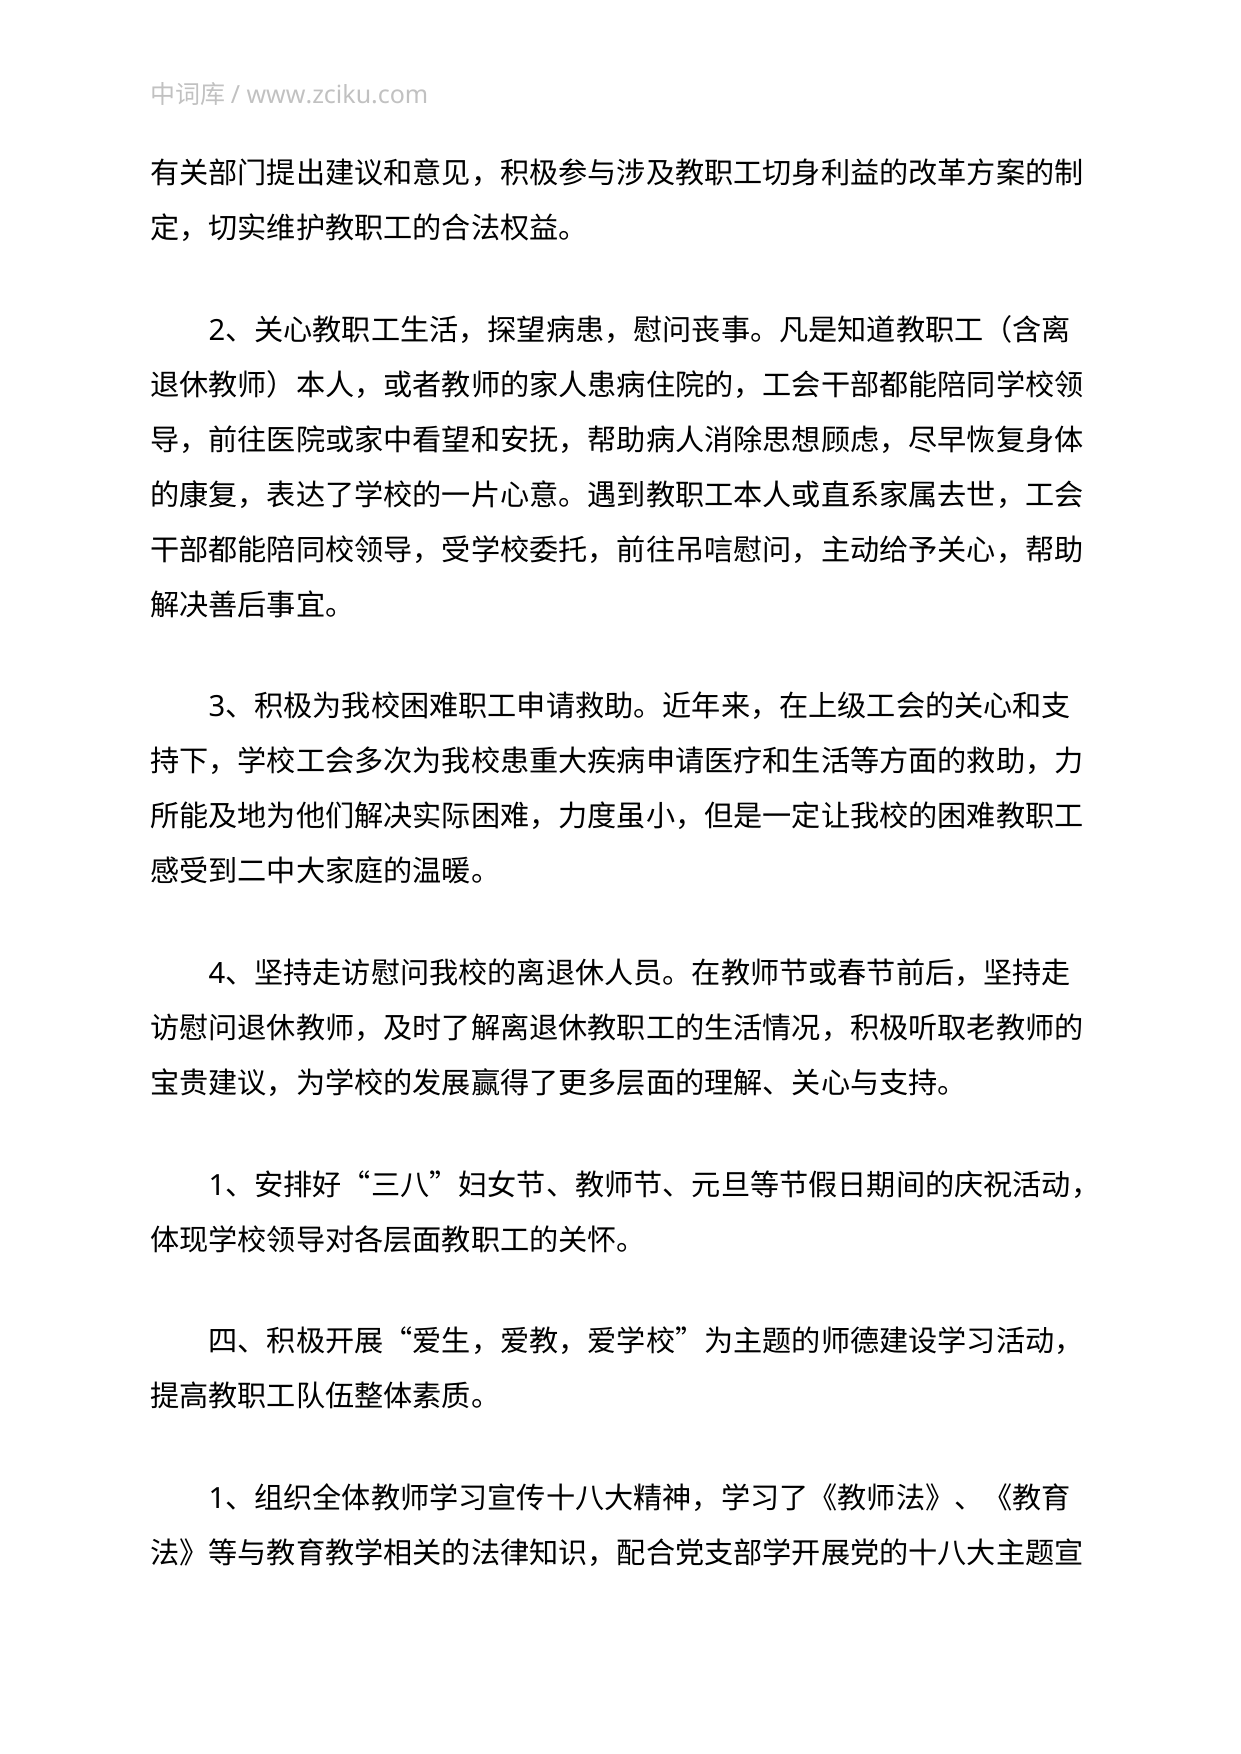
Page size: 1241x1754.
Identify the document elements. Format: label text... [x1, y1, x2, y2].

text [150, 150, 1090, 247]
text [150, 1475, 1090, 1572]
text 四、积极开展“爱生，爱教，爱学校”为主题的师德建设学习活动，提高教职工队伍整体素质。 [150, 1318, 1090, 1415]
text 4、坚持走访慰问我校的离退休人员。在教师节或春节前后，坚持走访慰问退休教师，及时了解离退休教职工的生活情况，积极听取老教师的宝贵建议，为学校的发展赢得了更多层面的理解、关心与支持。 [150, 949, 1090, 1102]
text 3、积极为我校困难职工申请救助。近年来，在上级工会的关心和支持下，学校工会多次为我校患重大疾病申请医疗和生活等方面的救助，力所能及地为他们解决实际困难，力度虽小，但是一定让我校的困难教职工感受到二中大家庭的温暖。 [150, 683, 1090, 890]
text 1、安排好“三八”妇女节、教师节、元旦等节假日期间的庆祝活动，体现学校领导对各层面教职工的关怀。 [150, 1161, 1090, 1258]
text 2、关心教职工生活，探望病患，慰问丧事。凡是知道教职工（含离退休教师）本人，或者教师的家人患病住院的，工会干部都能陪同学校领导，前往医院或家中看望和安抚，帮助病人消除思想顾虑，尽早恢复身体的康复，表达了学校的一片心意。遇到教职工本人或直系家属去世，工会干部都能陪同校领导，受学校委托，前往吊唁慰问，主动给予关心，帮助解决善后事宜。 [150, 307, 1090, 623]
